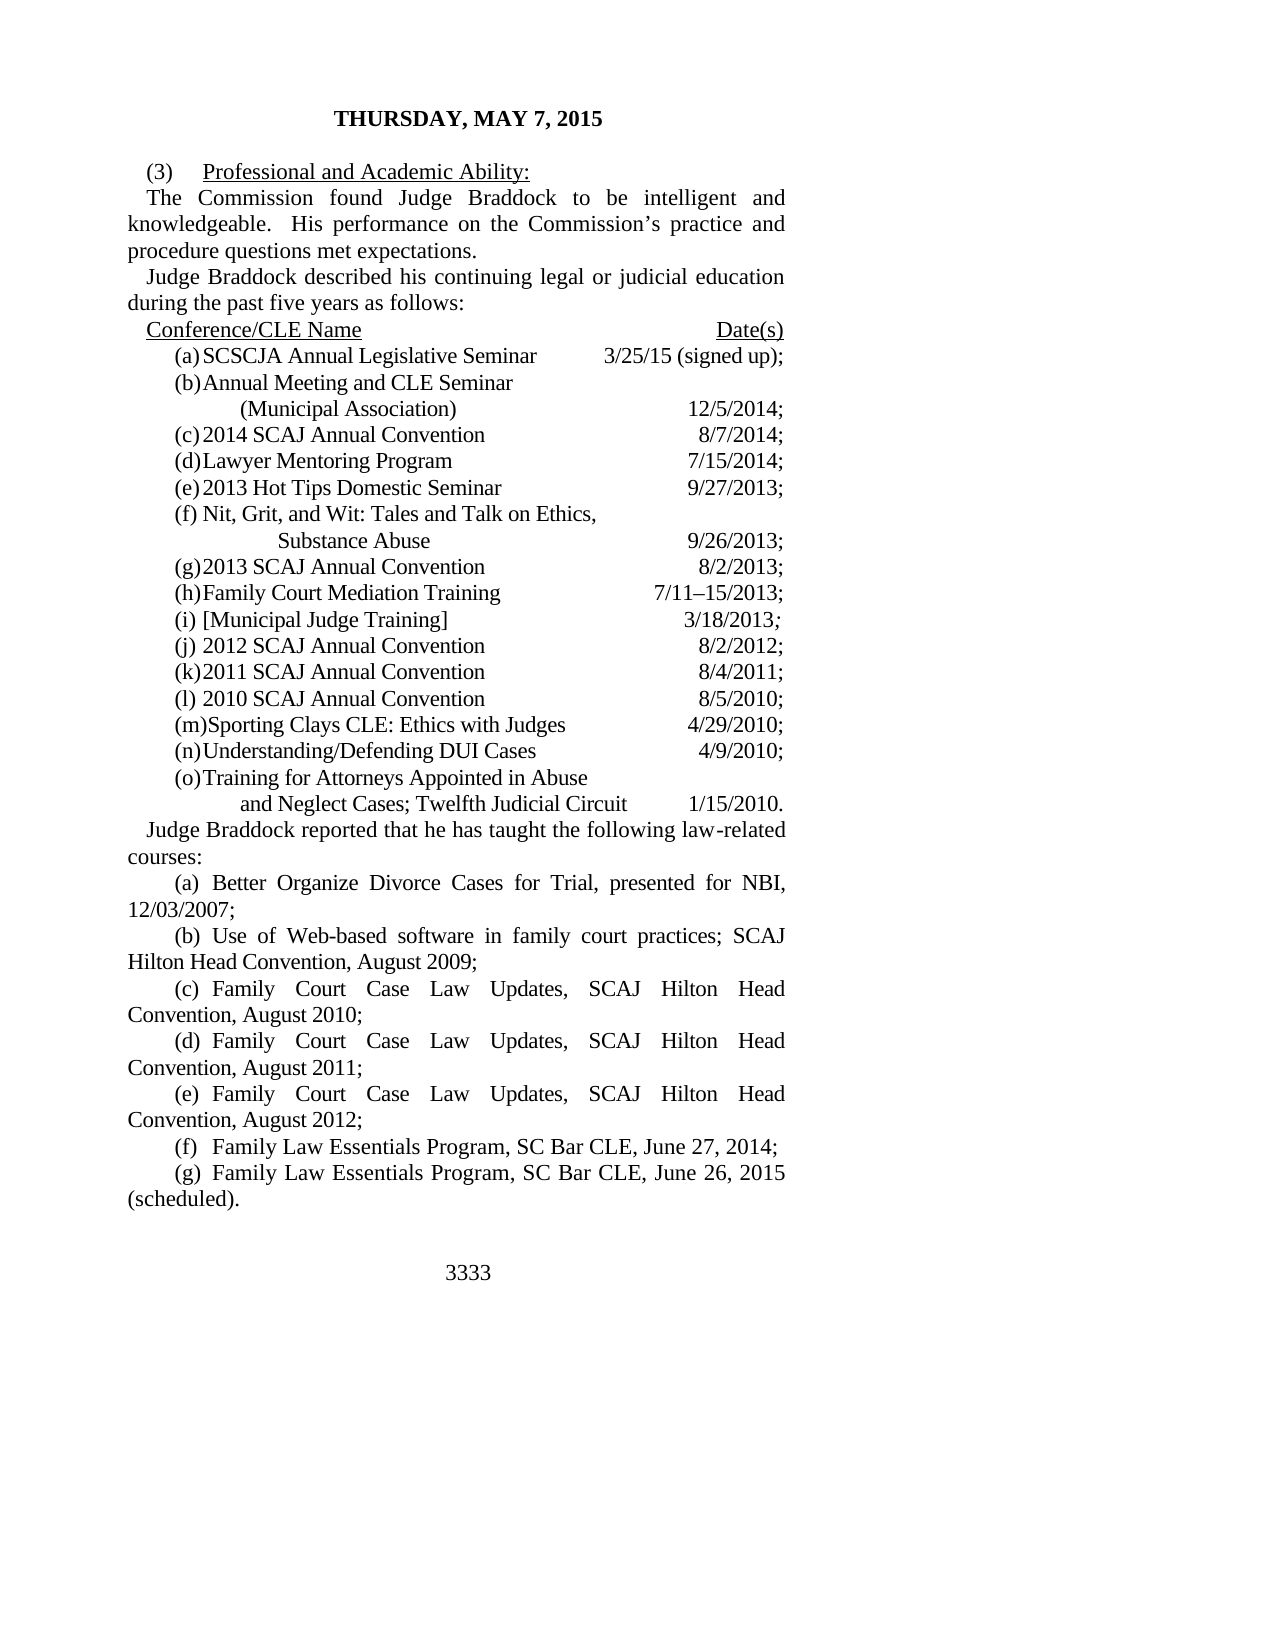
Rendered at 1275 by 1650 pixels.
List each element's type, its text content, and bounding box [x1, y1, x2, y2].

text (b) Use of Web-based software in family court practices; SCAJ Hilton Head Convention, August 2009; [127, 922, 786, 975]
text (k) 2011 SCAJ Annual Convention 8/4/2011; [127, 658, 786, 685]
text (3) Professional and Academic Ability: [127, 158, 786, 184]
text (a) Better Organize Divorce Cases for Trial, presented for NBI, 12/03/2007; [127, 869, 786, 922]
text (Municipal Association) 12/5/2014; [127, 395, 786, 421]
text (i) [Municipal Judge Training] 3/18/2013; [127, 606, 786, 632]
text (d) Family Court Case Law Updates, SCAJ Hilton Head Convention, August 2011; [127, 1027, 786, 1080]
text (m)Sporting Clays : Ethics with Judges 4/29/2010; [127, 711, 786, 737]
text (g) Family Law Essentials Program, SC Bar CLE, June 26, 2015 (scheduled). [127, 1159, 786, 1212]
text Judge Braddock described his continuing legal or judicial education during the past five years as follows: [127, 263, 786, 316]
text (l) 2010 SCAJ Annual Convention 8/5/2010; [127, 685, 786, 711]
text (g) 2013 SCAJ Annual Convention 8/2/2013; [127, 553, 786, 579]
text Conference/CLE Name Date(s) [127, 316, 786, 342]
text (a) SCSCJA Annual Legislative Seminar 3/25/15 (signed up); [127, 342, 786, 368]
text (e) Family Court Case Law Updates, SCAJ Hilton Head Convention, August 2012; [127, 1080, 786, 1133]
text and Neglect Cases; Twelfth Judicial Circuit 1/15/2010. [127, 790, 786, 817]
text (f) Nit, Grit, and Wit: Tales and Talk on Ethics, [127, 500, 786, 527]
text (n) Understanding/Defending DUI Cases 4/9/2010; [127, 737, 786, 764]
text Substance Abuse 9/26/2013; [127, 527, 786, 553]
text (h) Family Court Mediation Training 7/11–15/2013; [127, 579, 786, 606]
text (f) Family Law Essentials Program, SC Bar CLE, June 27, 2014; [127, 1133, 786, 1159]
text (c) 2014 SCAJ Annual Convention 8/7/2014; [127, 421, 786, 448]
text Judge Braddock reported that he has taught the following law-related courses: [127, 817, 786, 869]
text The Commission found Judge Braddock to be intelligent and knowledgeable. His performance on the Commission’s practice and procedure questions met expectations. [127, 184, 786, 263]
text (j) 2012 SCAJ Annual Convention 8/2/2012; [127, 632, 786, 658]
text (c) Family Court Case Law Updates, SCAJ Hilton Head Convention, August 2010; [127, 975, 786, 1027]
text (d) Lawyer Mentoring Program 7/15/2014; [127, 448, 786, 474]
text (o) Training for Attorneys Appointed in Abuse [127, 764, 786, 790]
text (b) Annual Meeting and CLE Seminar [127, 368, 786, 395]
text (e) 2013 Hot Tips Domestic Seminar 9/27/2013; [127, 474, 786, 500]
